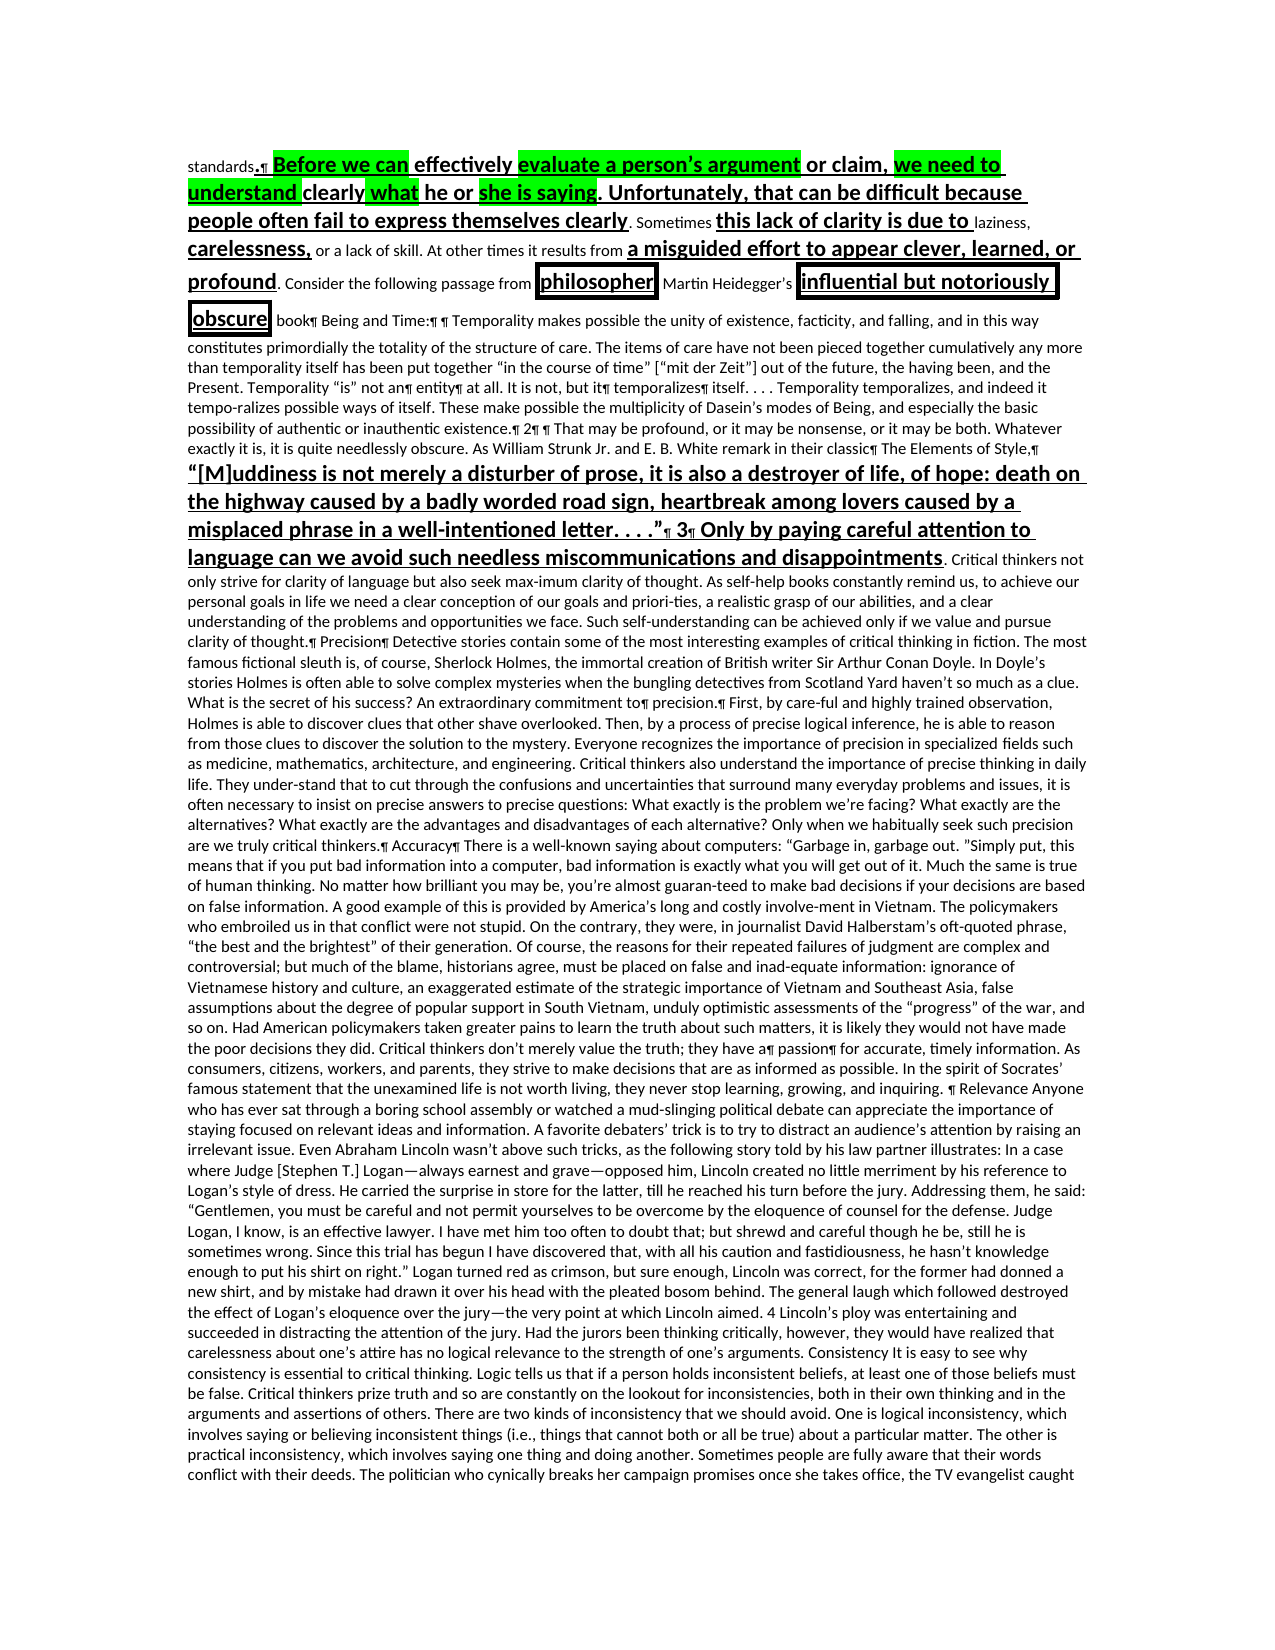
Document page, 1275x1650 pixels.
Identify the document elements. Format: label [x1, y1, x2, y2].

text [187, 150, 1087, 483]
text [187, 484, 1087, 1485]
